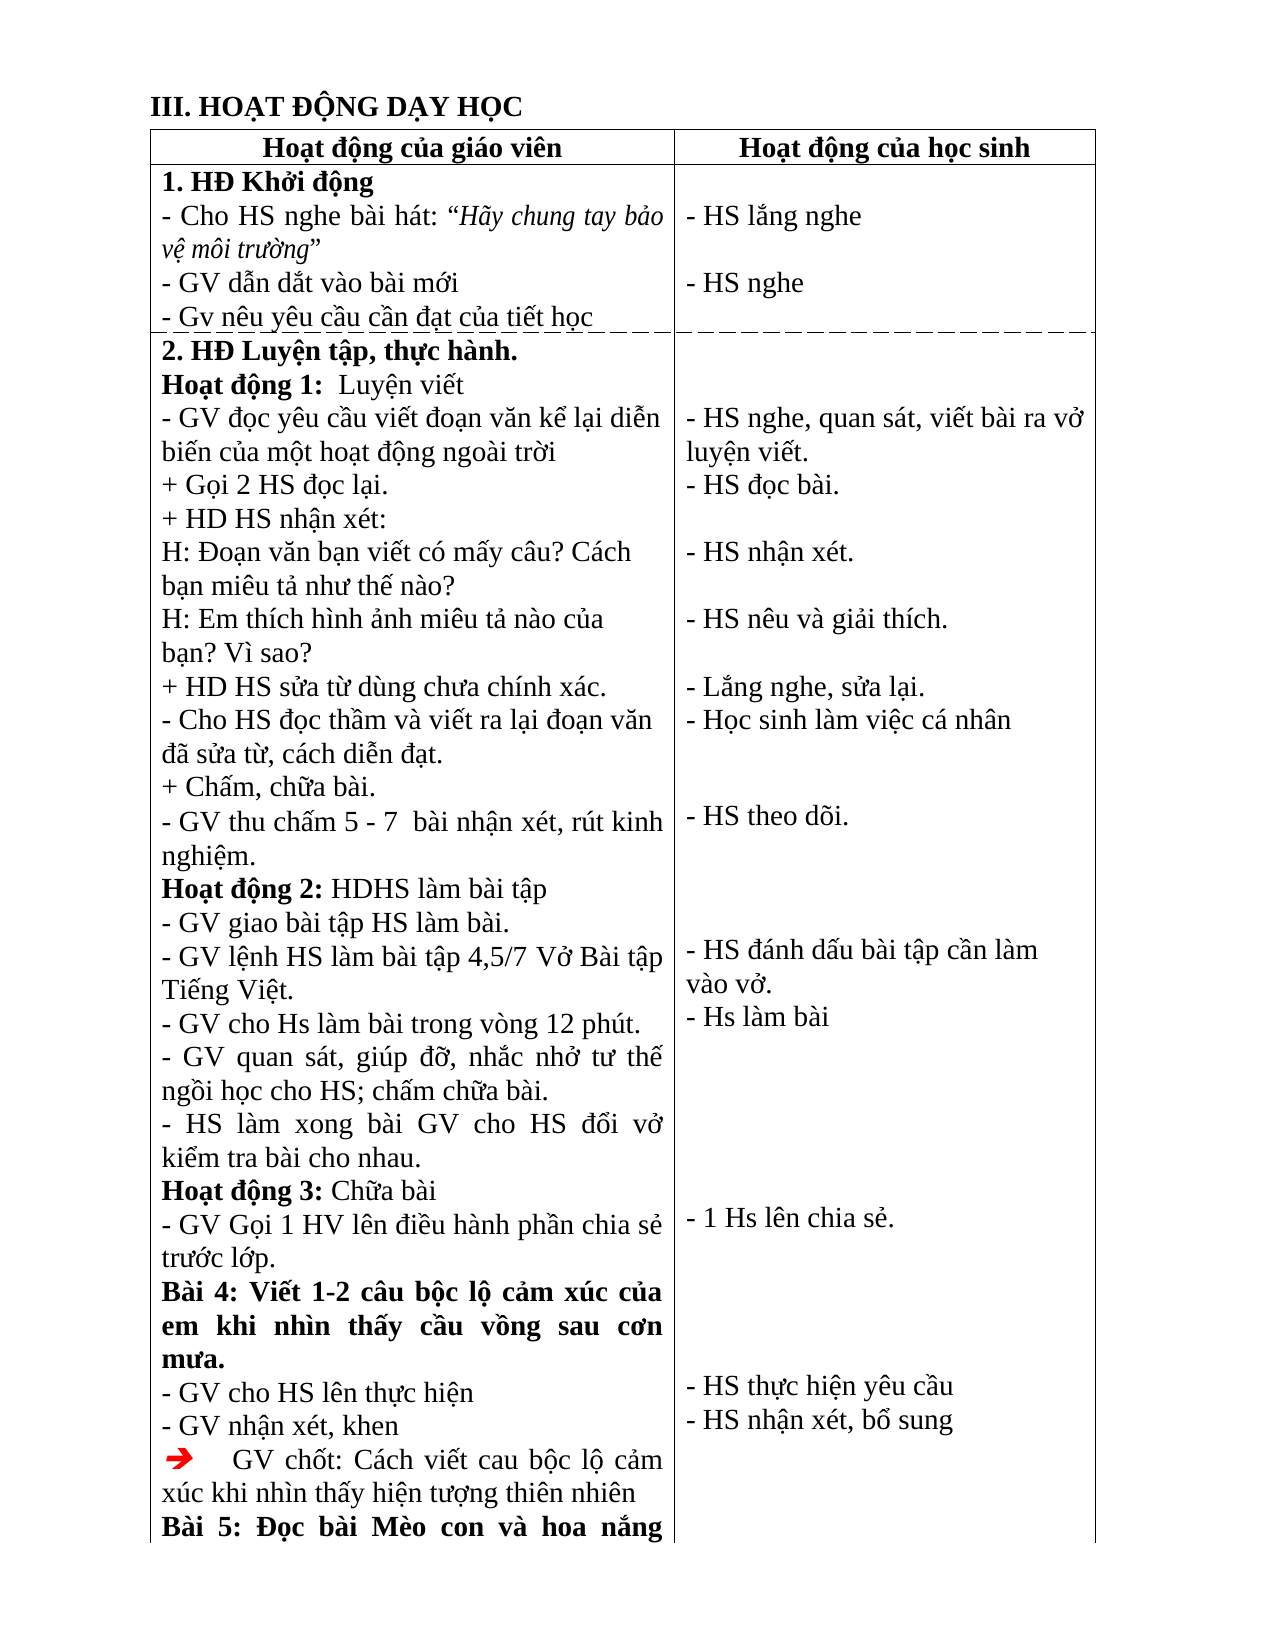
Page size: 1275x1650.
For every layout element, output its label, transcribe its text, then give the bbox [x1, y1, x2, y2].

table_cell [675, 332, 1095, 1542]
table_header Hoạt động của học sinh [675, 130, 1095, 163]
text III. HOẠT ĐỘNG DẠY HỌC [150, 89, 1125, 122]
table_cell 1. HĐ Khởi động - Cho HS nghe bài hát: “Hãy chung tay bảo vệ môi trường” - GV dẫn dắt vào bài mới - Gv nêu yêu cầu cần đạt của tiết học [151, 165, 674, 332]
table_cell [151, 332, 674, 1542]
table_cell - HS lắng nghe - HS nghe [675, 165, 1095, 332]
table_header Hoạt động của giáo viên [151, 130, 674, 163]
